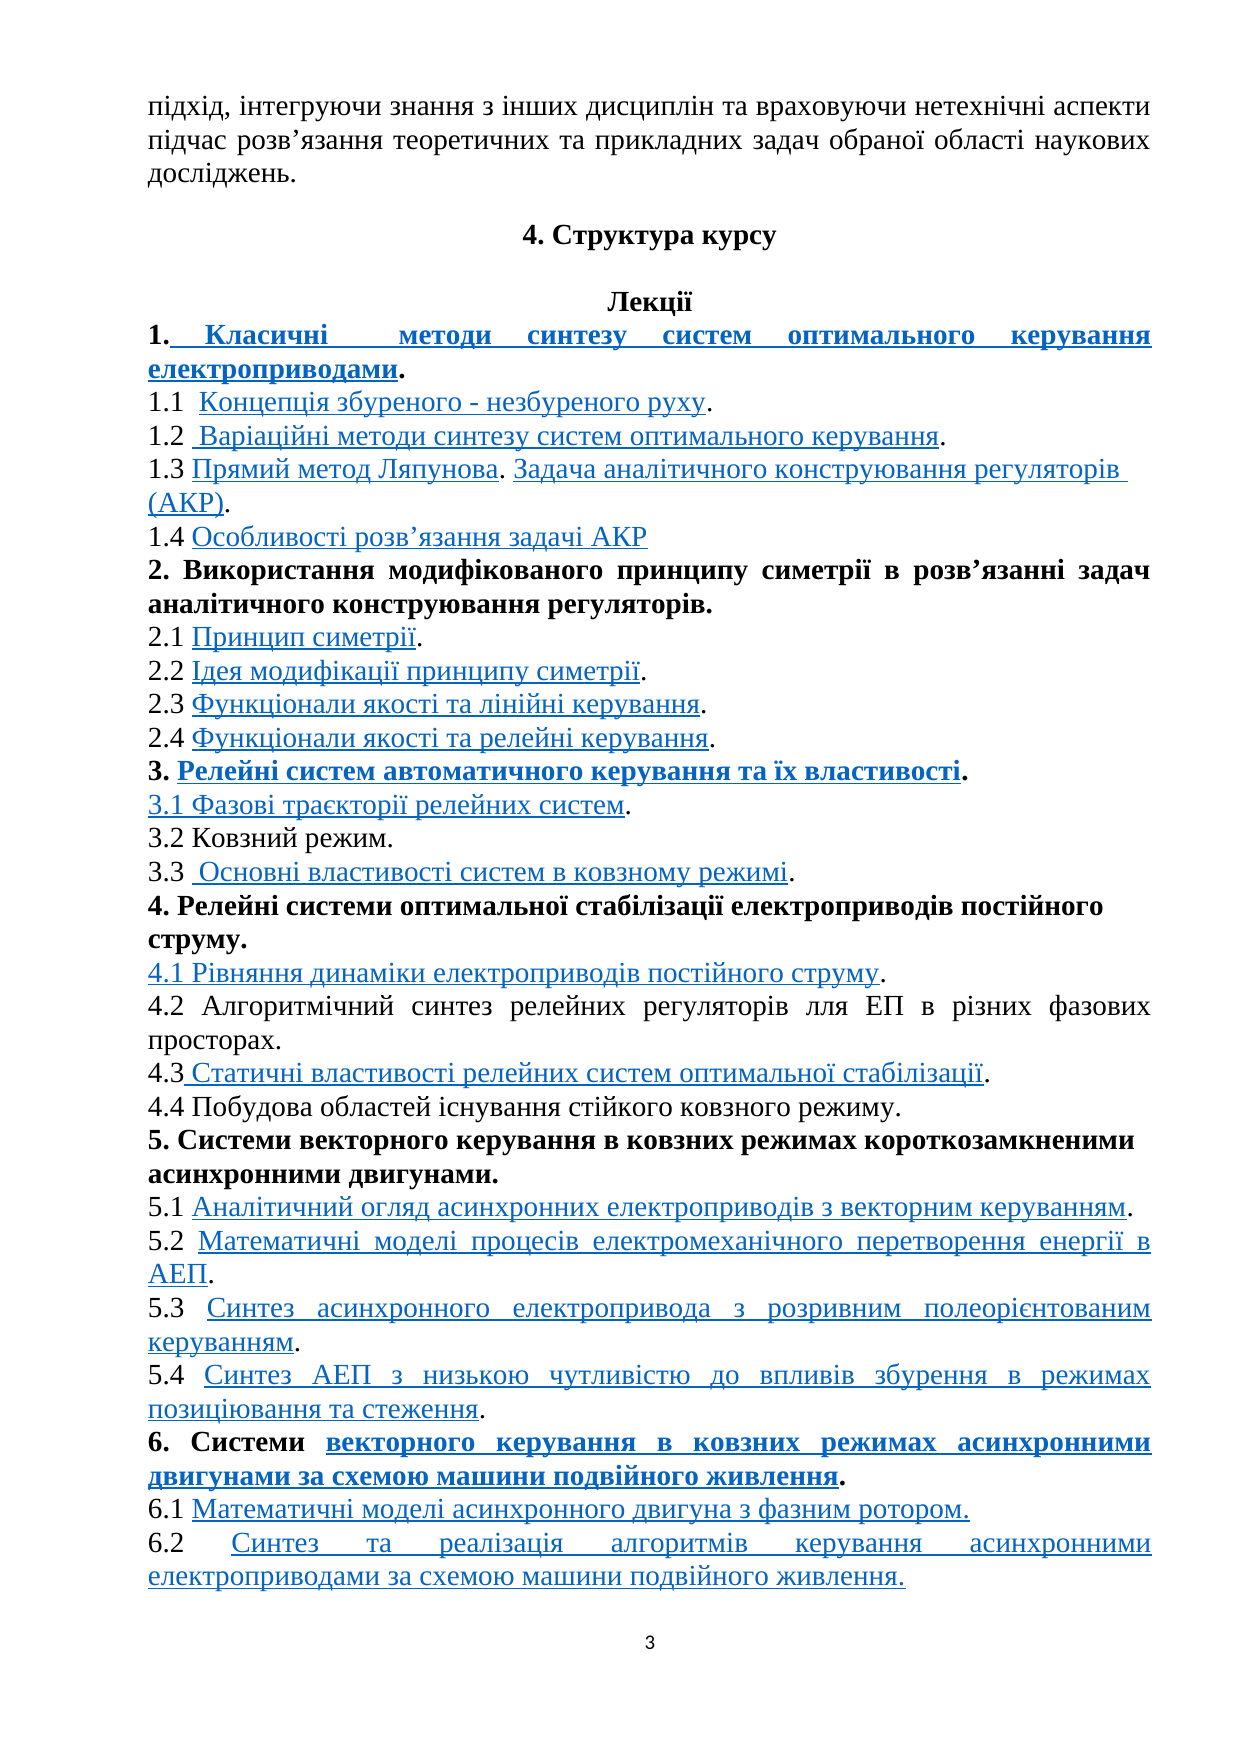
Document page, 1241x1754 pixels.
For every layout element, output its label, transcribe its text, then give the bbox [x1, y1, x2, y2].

text 4. Релейні системи оптимальної стабілізації електроприводів постійного струму. [148, 888, 1152, 955]
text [148, 88, 1152, 189]
text 4.3 Статичні властивості релейних систем оптимальної стабілізації. [148, 1055, 1152, 1089]
text 1. Класичні методи синтезу систем оптимального керування електроприводами. [148, 317, 1152, 384]
text 1.1 Концепція збуреного - незбуреного руху. [148, 384, 1152, 418]
text 4.4 Побудова областей існування стійкого ковзного режиму. [148, 1089, 1152, 1122]
text 5.3 Синтез асинхронного електропривода з розривним полеорієнтованим керуванням. [148, 1290, 1152, 1357]
text 6. Системи векторного керування в ковзних режимах асинхронними двигунами за схемою машини подвійного живлення. [148, 1424, 1152, 1491]
text 6.2 Синтез та реалізація алгоритмів керування асинхронними електроприводами за схемою машини подвійного живлення. [148, 1525, 1152, 1592]
text Лекції [148, 284, 1152, 317]
text 4.2 Алгоритмічний синтез релейних регуляторів лля ЕП в різних фазових просторах. [148, 988, 1152, 1055]
text 5. Системи векторного керування в ковзних режимах короткозамкненими асинхронними двигунами. [148, 1122, 1152, 1189]
text 6.1 Математичні моделі асинхронного двигуна з фазним ротором. [148, 1491, 1152, 1525]
text 2. Використання модифікованого принципу симетрії в розв’язанні задач аналітичного конструювання регуляторів. [148, 552, 1152, 619]
text 3.3 Основні властивості систем в ковзному режимі. [148, 854, 1152, 888]
text 3.1 Фазові траєкторії релейних систем. [148, 787, 1152, 821]
text 2.2 Ідея модифікації принципу симетрії. [148, 653, 1152, 686]
text 3. Релейні систем автоматичного керування та їх властивості. [148, 753, 1152, 787]
text 4.1 Рівняння динаміки електроприводів постійного струму. [148, 955, 1152, 988]
text 2.1 Принцип симетрії. [148, 619, 1152, 653]
text 1.3 Прямий метод Ляпунова. Задача аналітичного конструювання регуляторів (АКР). [148, 452, 1152, 519]
text 2.4 Функціонали якості та релейні керування. [148, 720, 1152, 753]
text 3.2 Ковзний режим. [148, 821, 1152, 854]
text 4. Структура курсу [148, 217, 1152, 250]
text 1.4 Особливості розв’язання задачі АКР [148, 519, 1152, 552]
text 2.3 Функціонали якості та лінійні керування. [148, 686, 1152, 720]
text 5.4 Синтез АЕП з низькою чутливістю до впливів збурення в режимах позиціювання та стеження. [148, 1357, 1152, 1424]
text 5.2 Математичні моделі процесів електромеханічного перетворення енергії в АЕП. [148, 1223, 1152, 1290]
text 5.1 Аналітичний огляд асинхронних електроприводів з векторним керуванням. [148, 1189, 1152, 1223]
text 1.2 Варіаційні методи синтезу систем оптимального керування. [148, 418, 1152, 452]
